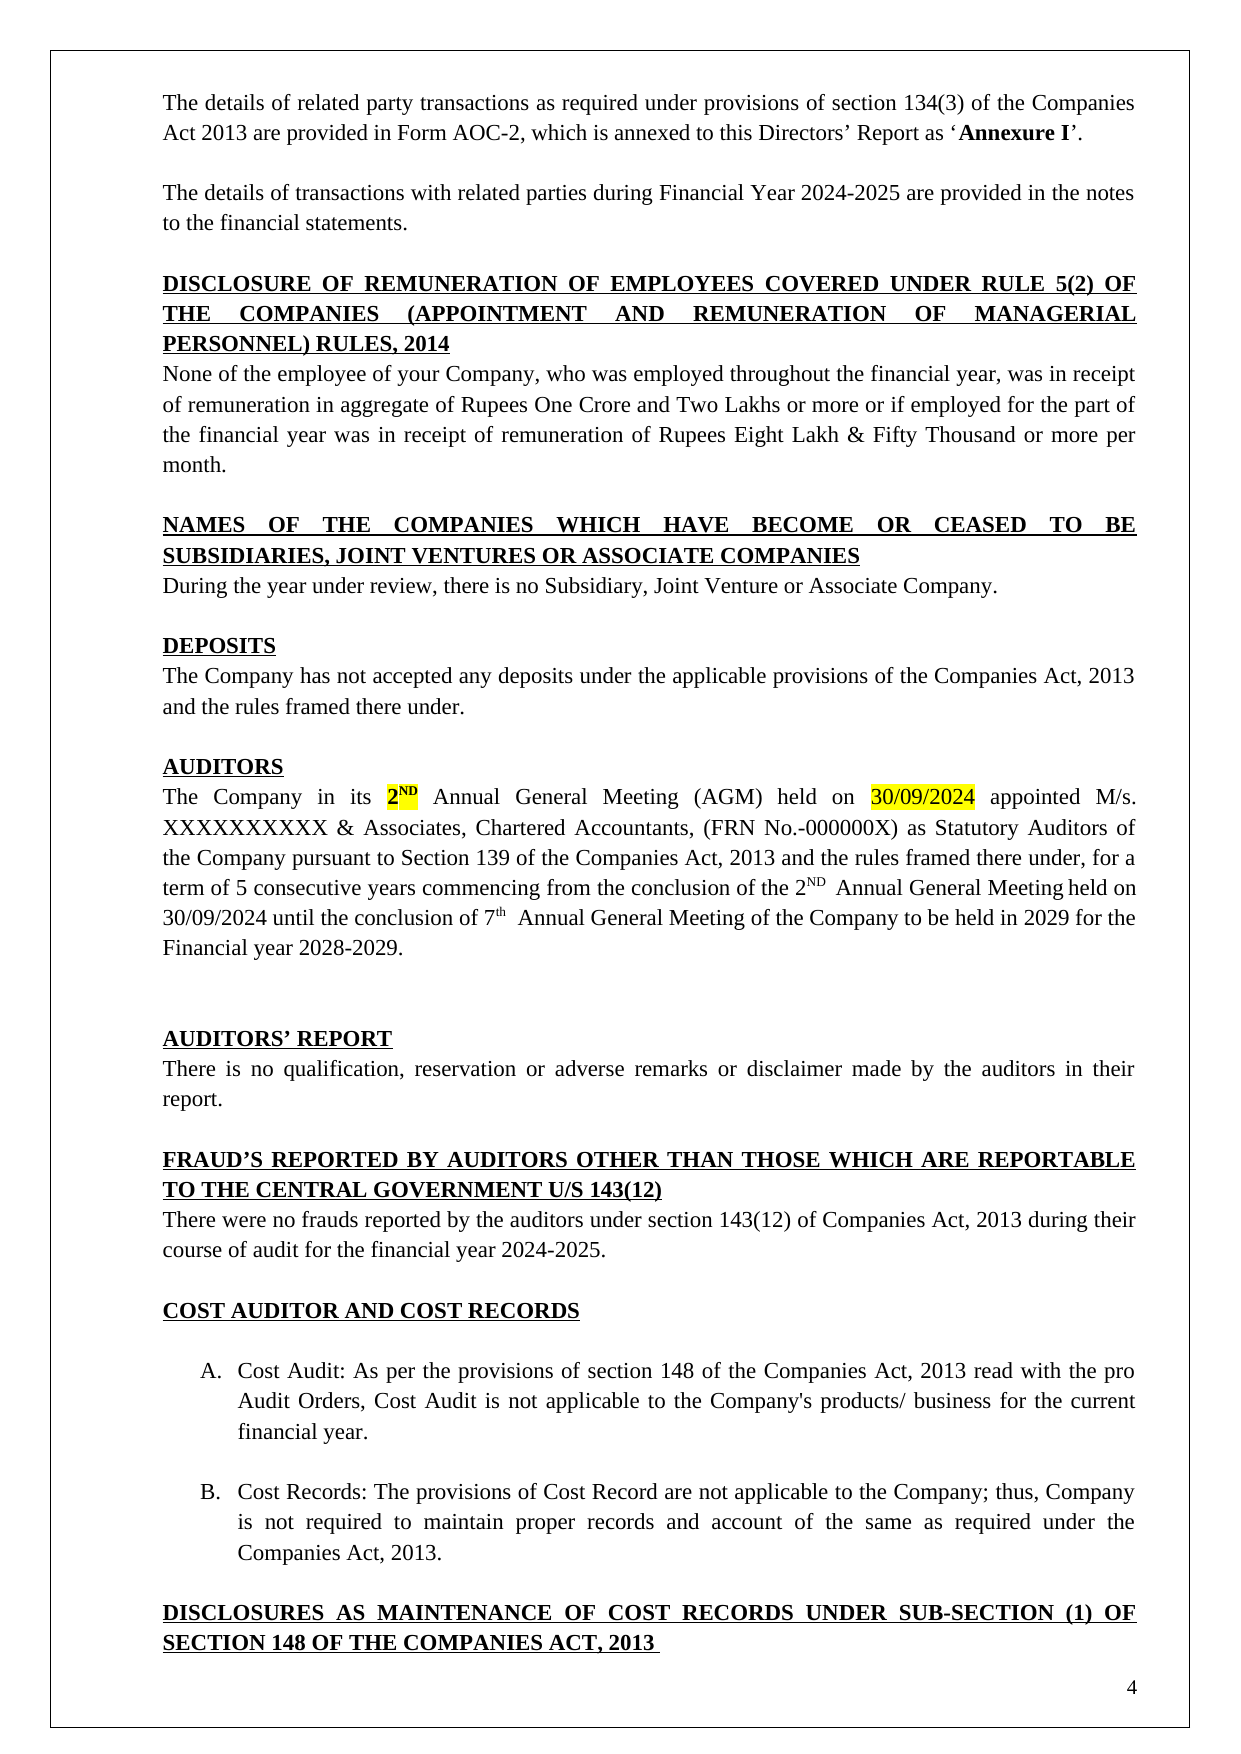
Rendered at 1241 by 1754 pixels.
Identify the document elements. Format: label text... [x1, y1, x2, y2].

text DEPOSITS [162, 632, 1137, 659]
text DISCLOSURE OF REMUNERATION OF EMPLOYEES COVERED UNDER RULE 5(2) OF THE COMPANIES (APPOINTMENT AND REMUNERATION OF MANAGERIAL PERSONNEL) RULES, 2014 [162, 324, 1137, 357]
text FRAUD’S REPORTED BY AUDITORS OTHER THAN THOSE WHICH ARE REPORTABLE TO THE CENTRAL GOVERNMENT U/S 143(12) [162, 1146, 1137, 1202]
text The Company has not accepted any deposits under the applicable provisions of the Companies Act, 2013 and the rules framed there under. [162, 663, 1137, 719]
text AUDITORS’ REPORT [162, 1025, 1137, 1051]
text COST AUDITOR AND COST RECORDS [162, 1297, 1137, 1323]
list Cost Audit: As per the provisions of section 148 of the Companies Act, 2013 read with the pro Audit Orders, Cost Audit is not applicable to the Company's products/ business for the current financial year. [200, 1357, 1137, 1444]
text The details of transactions with related parties during Financial Year 2024-2025 are provided in the notes to the financial statements. [162, 179, 1137, 236]
list Cost Records: The provisions of Cost Record are not applicable to the Company; thus, Company is not required to maintain proper records and account of the same as required under the Companies Act, 2013. [200, 1478, 1137, 1565]
text DISCLOSURES AS MAINTENANCE OF COST RECORDS UNDER SUB-SECTION (1) OF SECTION 148 OF THE COMPANIES ACT, 2013 [162, 1599, 1137, 1622]
text During the year under review, there is no Subsidiary, Joint Venture or Associate Company. [162, 572, 1137, 598]
text There is no qualification, reservation or adverse remarks or disclaimer made by the auditors in their report. [162, 1055, 1137, 1112]
text NAMES OF THE COMPANIES WHICH HAVE BECOME OR CEASED TO BE SUBSIDIARIES, JOINT VENTURES OR ASSOCIATE COMPANIES [162, 535, 1137, 568]
text DISCLOSURE OF REMUNERATION OF EMPLOYEES COVERED UNDER RULE 5(2) OF THE COMPANIES (APPOINTMENT AND REMUNERATION OF MANAGERIAL PERSONNEL) RULES, 2014 [162, 294, 1137, 323]
text There were no frauds reported by the auditors under section 143(12) of Companies Act, 2013 during their course of audit for the financial year 2024-2025. [162, 1206, 1137, 1263]
text DISCLOSURES AS MAINTENANCE OF COST RECORDS UNDER SUB-SECTION (1) OF SECTION 148 OF THE COMPANIES ACT, 2013 [162, 1623, 1137, 1656]
text DISCLOSURE OF REMUNERATION OF EMPLOYEES COVERED UNDER RULE 5(2) OF THE COMPANIES (APPOINTMENT AND REMUNERATION OF MANAGERIAL PERSONNEL) RULES, 2014 [162, 270, 1137, 293]
text AUDITORS [162, 753, 1137, 779]
text NAMES OF THE COMPANIES WHICH HAVE BECOME OR CEASED TO BE SUBSIDIARIES, JOINT VENTURES OR ASSOCIATE COMPANIES [162, 512, 1137, 534]
text The Company in its 2ND Annual General Meeting (AGM) held on 30/09/2024 appointed M/s. XXXXXXXXXX & Associates, Chartered Accountants, (FRN No.-000000X) as Statutory Auditors of the Company pursuant to Section 139 of the Companies Act, 2013 and the rules framed there under, for a term of 5 consecutive years commencing from the conclusion of the 2ND Annual General Meeting held on 30/09/2024 until the conclusion of 7th Annual General Meeting of the Company to be held in 2029 for the Financial year 2028-2029. [162, 783, 1137, 961]
list None of the employee of your Company, who was employed throughout the financial year, was in receipt of remuneration in aggregate of Rupees One Crore and Two Lakhs or more or if employed for the part of the financial year was in receipt of remuneration of Rupees Eight Lakh & Fifty Thousand or more per month. [162, 361, 1137, 477]
text The details of related party transactions as required under provisions of section 134(3) of the Companies Act 2013 are provided in Form AOC-2, which is annexed to this Directors’ Report as ‘Annexure I’. [162, 89, 1137, 145]
